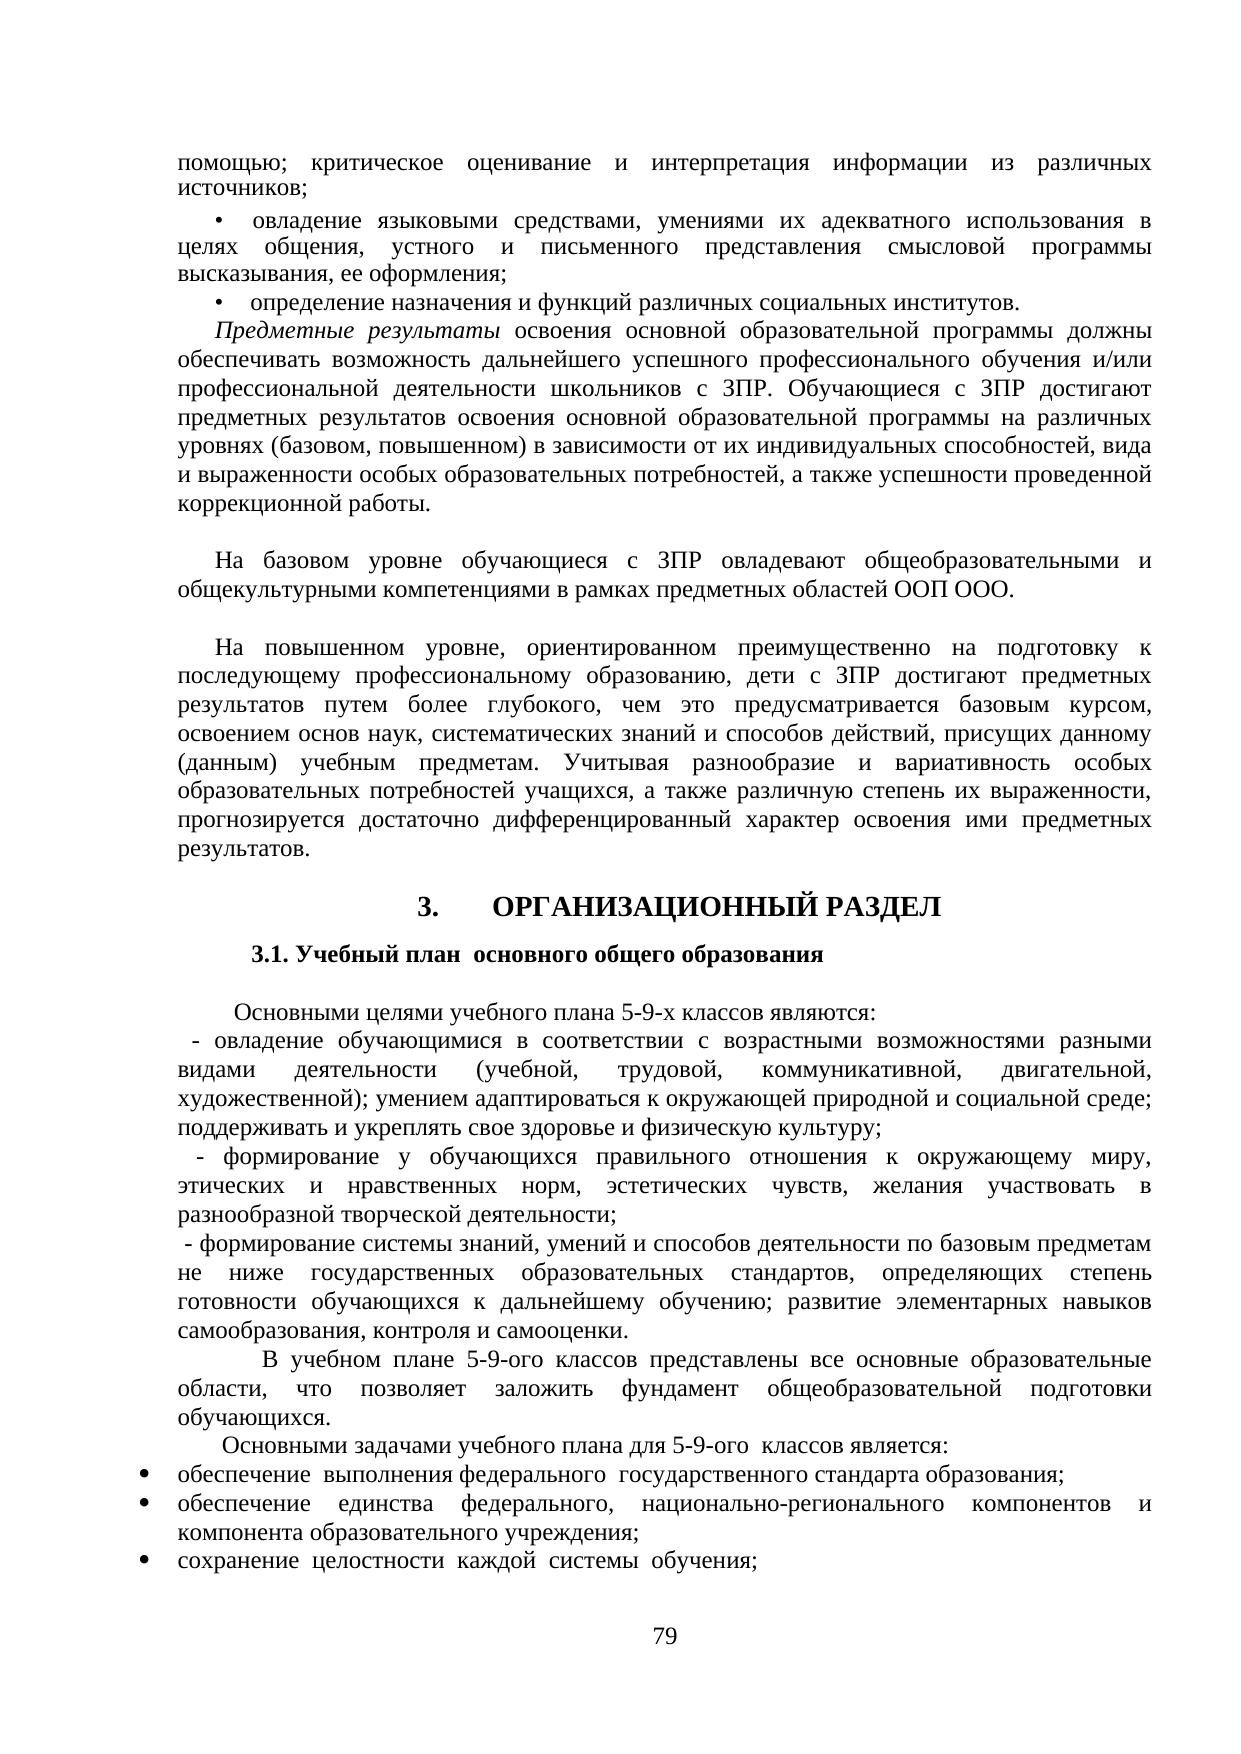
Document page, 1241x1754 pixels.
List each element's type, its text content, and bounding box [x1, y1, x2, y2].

list ОРГАНИЗАЦИОННЫЙ РАЗДЕЛ [417, 889, 1153, 923]
text 3.1. Учебный план основного общего образования [177, 939, 1153, 968]
text Основными целями учебного плана 5-9-х классов являются: [177, 997, 1153, 1025]
text На базовом уровне обучающиеся с ЗПР овладевают общеобразовательными и общекультурными компетенциями в рамках предметных областей ООП ООО. [177, 545, 1153, 603]
text - формирование у обучающихся правильного отношения к окружающему миру, этических и нравственных норм, эстетических чувств, желания участвовать в разнообразной творческой деятельности; [177, 1141, 1153, 1227]
text - овладение обучающимися в соответствии с возрастными возможностями разными видами деятельности (учебной, трудовой, коммуникативной, двигательной, художественной); умением адаптироваться к окружающей природной и социальной среде; поддерживать и укреплять свое здоровье и физическую культуру; [177, 1025, 1153, 1140]
list овладение языковыми средствами, умениями их адекватного использования в целях общения, устного и письменного представления смысловой программы высказывания, ее оформления; [177, 207, 1153, 287]
text - формирование системы знаний, умений и способов деятельности по базовым предметам не ниже государственных образовательных стандартов, определяющих степень готовности обучающихся к дальнейшему обучению; развитие элементарных навыков самообразования, контроля и самооценки. [177, 1228, 1153, 1343]
list обеспечение выполнения федерального государственного стандарта образования; [140, 1459, 1153, 1488]
text В учебном плане 5-9-ого классов представлены все основные образовательные области, что позволяет заложить фундамент общеобразовательной подготовки обучающихся. [177, 1344, 1153, 1431]
list определение назначения и функций различных социальных институтов. [214, 287, 1153, 315]
text На повышенном уровне, ориентированном преимущественно на подготовку к последующему профессиональному образованию, дети с ЗПР достигают предметных результатов путем более глубокого, чем это предусматривается базовым курсом, освоением основ наук, систематических знаний и способов действий, присущих данному (данным) учебным предметам. Учитывая разнообразие и вариативность особых образовательных потребностей учащихся, а также различную степень их выраженности, прогнозируется достаточно дифференцированный характер освоения ими предметных результатов. [177, 632, 1153, 862]
list сохранение целостности каждой системы обучения; [140, 1546, 1153, 1574]
text Предметные результаты освоения основной образовательной программы должны обеспечивать возможность дальнейшего успешного профессионального обучения и/или профессиональной деятельности школьников с ЗПР. Обучающиеся с ЗПР достигают предметных результатов освоения основной образовательной программы на различных уровнях (базовом, повышенном) в зависимости от их индивидуальных способностей, вида и выраженности особых образовательных потребностей, а также успешности проведенной коррекционной работы. [177, 315, 1153, 517]
list обеспечение единства федерального, национально-регионального компонентов и компонента образовательного учреждения; [140, 1488, 1153, 1546]
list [177, 150, 1153, 201]
text Основными задачами учебного плана для 5-9-ого классов является: [177, 1431, 1153, 1459]
